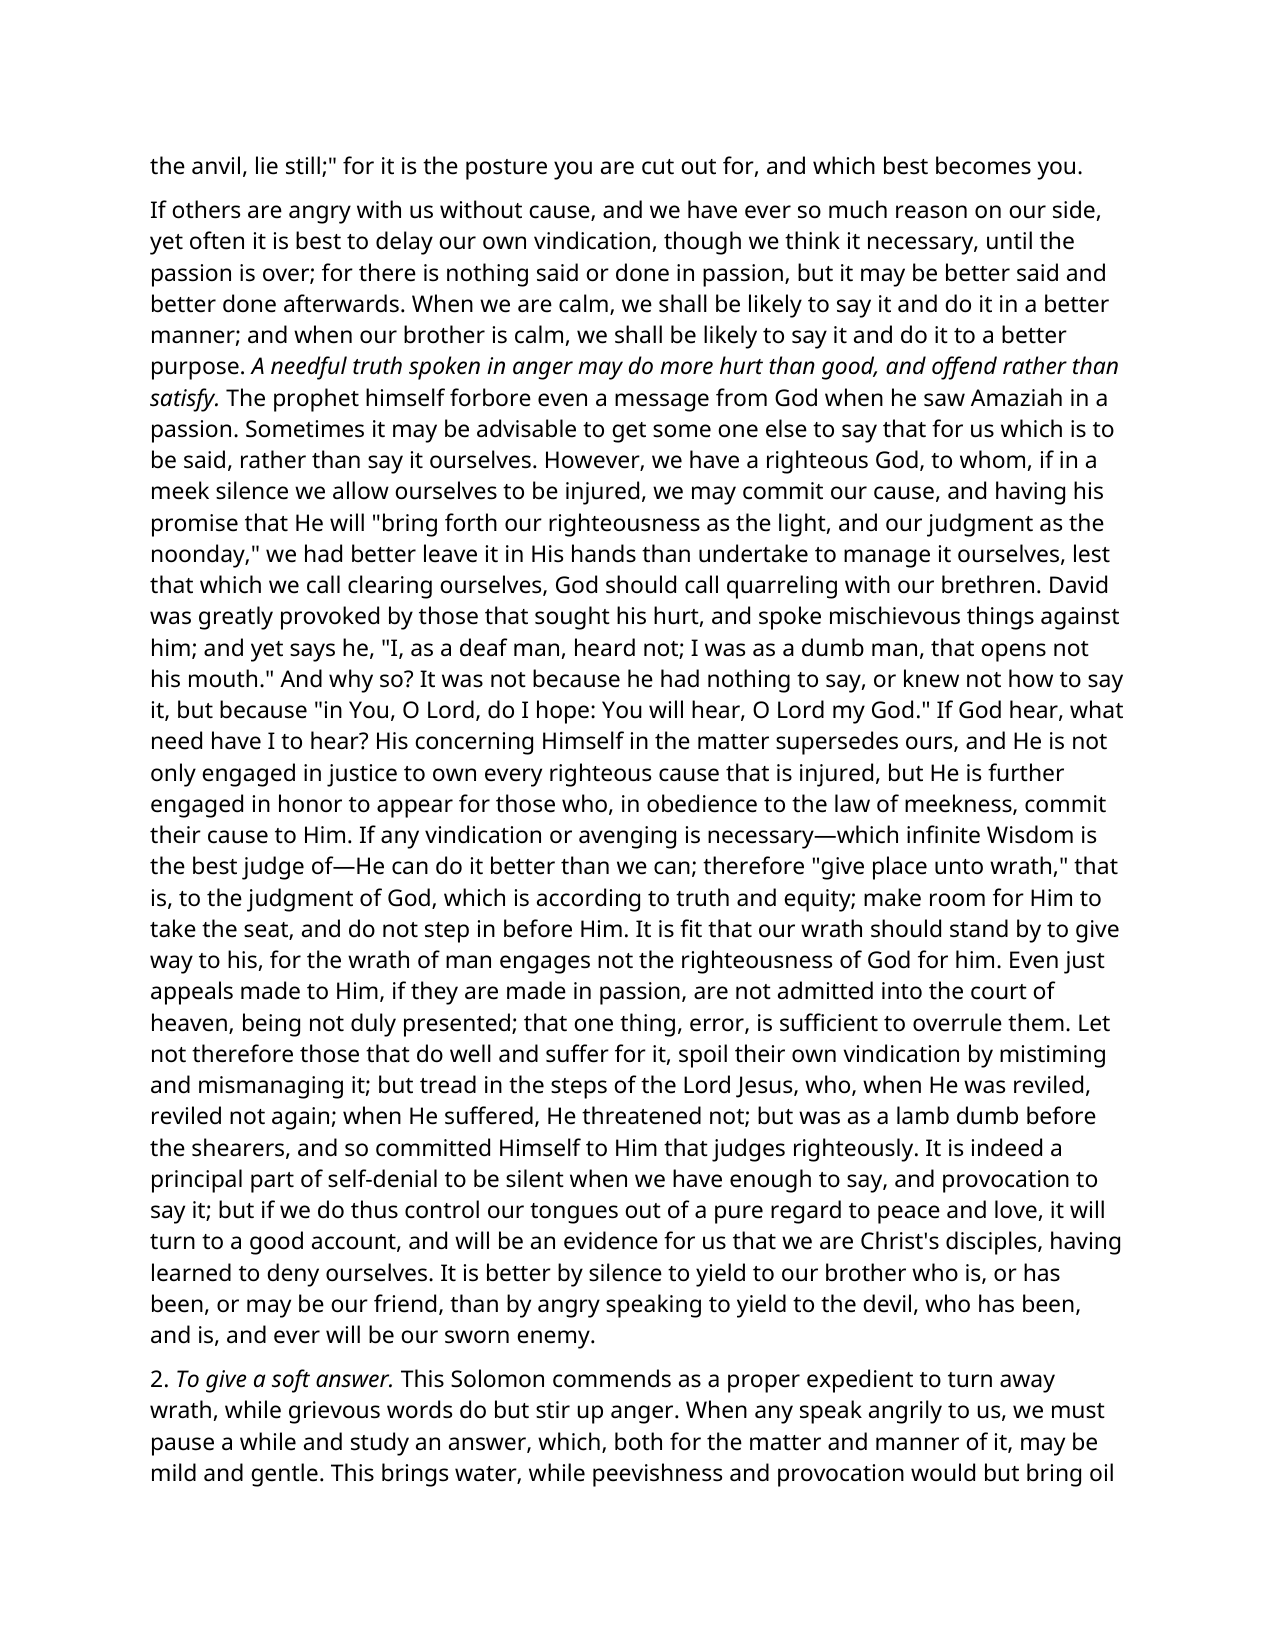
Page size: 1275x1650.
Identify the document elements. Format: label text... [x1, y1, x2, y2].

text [150, 1363, 1125, 1488]
text If others are angry with us without cause, and we have ever so much reason on our side, yet often it is best to delay our own vindication, though we think it necessary, until the passion is over; for there is nothing said or done in passion, but it may be better said and better done afterwards. When we are calm, we shall be likely to say it and do it in a better manner; and when our brother is calm, we shall be likely to say it and do it to a better purpose. A needful truth spoken in anger may do more hurt than good, and offend rather than satisfy. The prophet himself forbore even a message from God when he saw Amaziah in a passion. Sometimes it may be advisable to get some one else to say that for us which is to be said, rather than say it ourselves. However, we have a righteous God, to whom, if in a meek silence we allow ourselves to be injured, we may commit our cause, and having his promise that He will "bring forth our righteousness as the light, and our judgment as the noonday," we had better leave it in His hands than undertake to manage it ourselves, lest that which we call clearing ourselves, God should call quarreling with our brethren. David was greatly provoked by those that sought his hurt, and spoke mischievous things against him; and yet says he, "I, as a deaf man, heard not; I was as a dumb man, that opens not his mouth." And why so? It was not because he had nothing to say, or knew not how to say it, but because "in You, O Lord, do I hope: You will hear, O Lord my God." If God hear, what need have I to hear? His concerning Himself in the matter supersedes ours, and He is not only engaged in justice to own every righteous cause that is injured, but He is further engaged in honor to appear for those who, in obedience to the law of meekness, commit their cause to Him. If any vindication or avenging is necessary—which infinite Wisdom is the best judge of—He can do it better than we can; therefore "give place unto wrath," that is, to the judgment of God, which is according to truth and equity; make room for Him to take the seat, and do not step in before Him. It is fit that our wrath should stand by to give way to his, for the wrath of man engages not the righteousness of God for him. Even just appeals made to Him, if they are made in passion, are not admitted into the court of heaven, being not duly presented; that one thing, error, is sufficient to overrule them. Let not therefore those that do well and suffer for it, spoil their own vindication by mistiming and mismanaging it; but tread in the steps of the Lord Jesus, who, when He was reviled, reviled not again; when He suffered, He threatened not; but was as a lamb dumb before the shearers, and so committed Himself to Him that judges righteously. It is indeed a principal part of self-denial to be silent when we have enough to say, and provocation to say it; but if we do thus control our tongues out of a pure regard to peace and love, it will turn to a good account, and will be an evidence for us that we are Christ's disciples, having learned to deny ourselves. It is better by silence to yield to our brother who is, or has been, or may be our friend, than by angry speaking to yield to the devil, who has been, and is, and ever will be our sworn enemy. [150, 194, 1125, 1350]
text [150, 150, 1125, 181]
